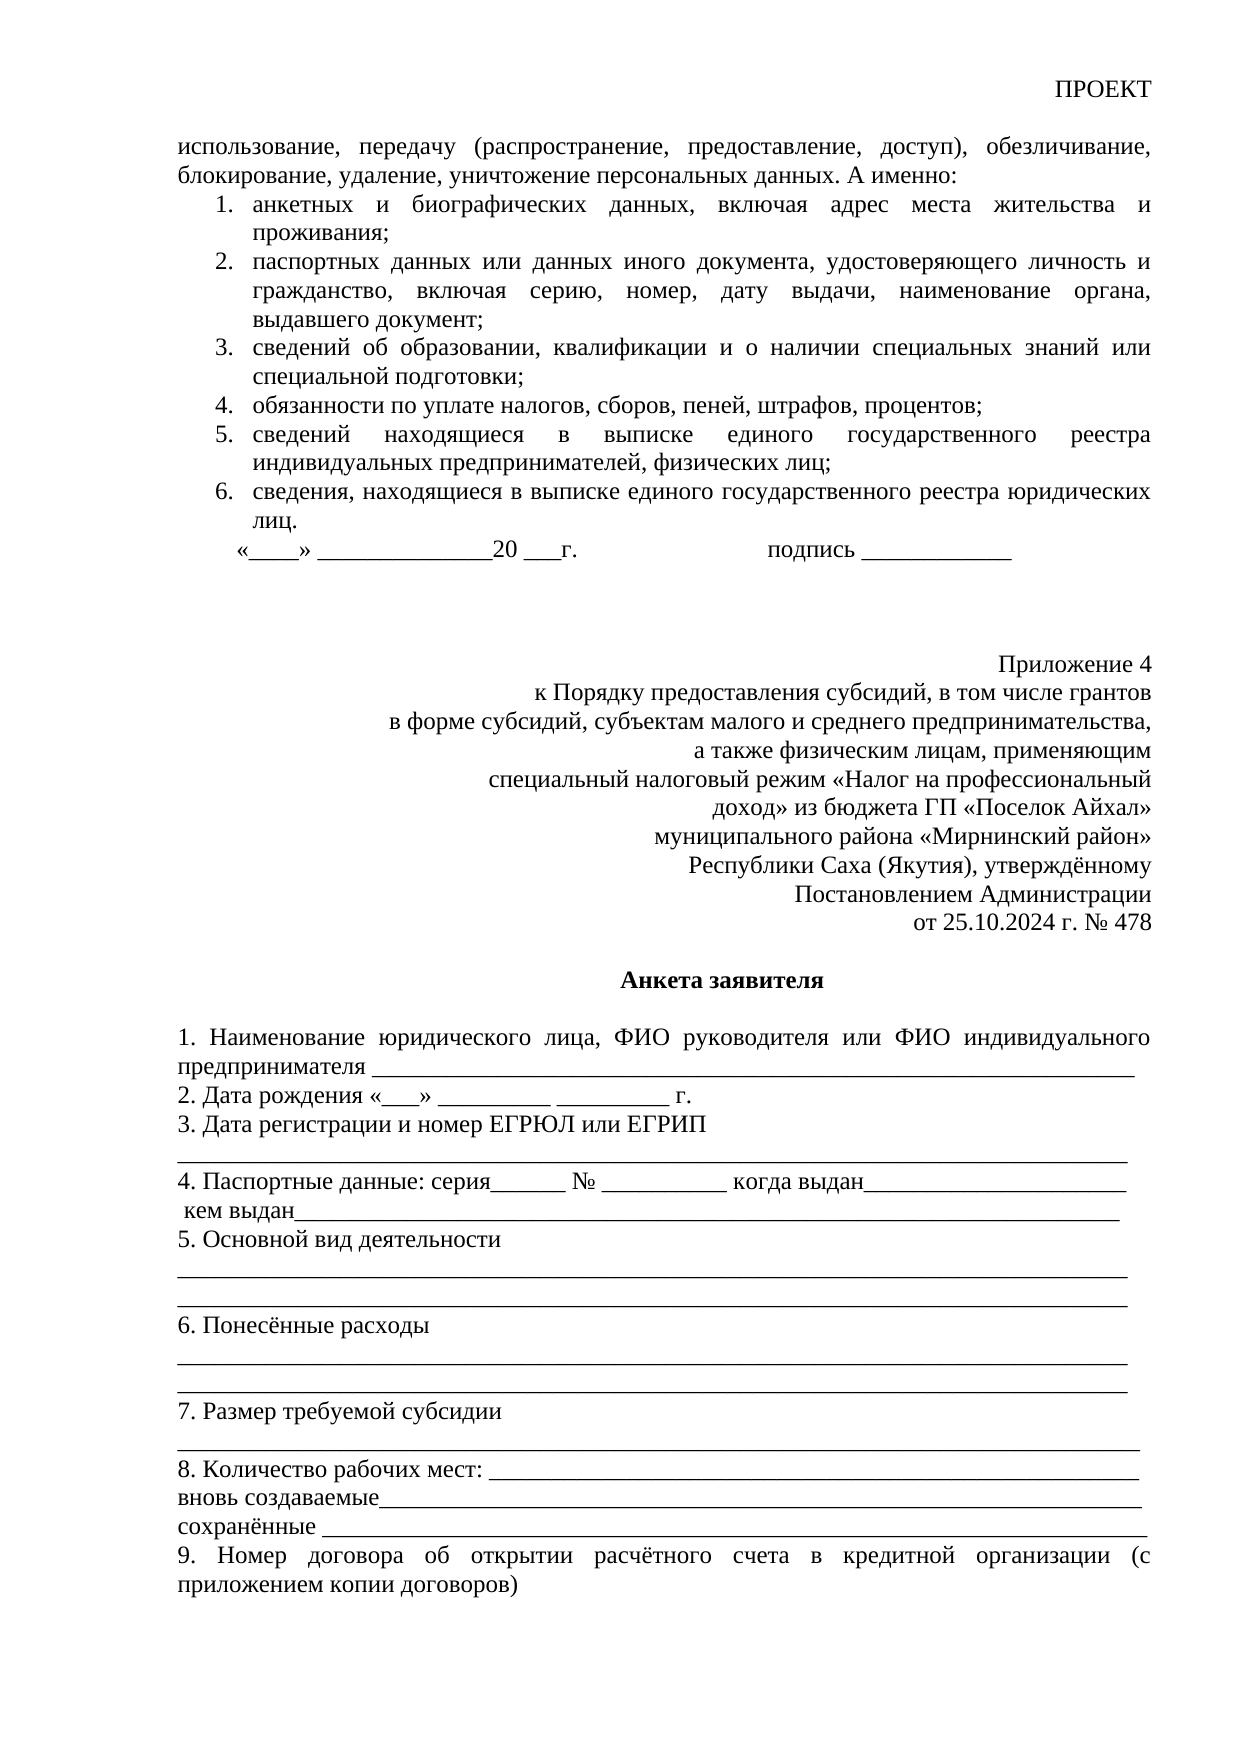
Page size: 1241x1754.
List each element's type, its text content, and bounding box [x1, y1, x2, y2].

text вновь создаваемые_____________________________________________________________ [177, 1482, 1152, 1511]
text сохранённые __________________________________________________________________ [177, 1511, 1152, 1540]
list обязанности по уплате налогов, сборов, пеней, штрафов, процентов; [215, 390, 1152, 419]
text кем выдан__________________________________________________________________ [177, 1195, 1152, 1224]
text 9. Номер договора об открытии расчётного счета в кредитной организации (с приложением копии договоров) [177, 1540, 1152, 1597]
text от 25.10.2024 г. № 478 [177, 907, 1152, 936]
list анкетных и биографических данных, включая адрес места жительства и проживания; [215, 189, 1152, 246]
text 6. Понесённые расходы ____________________________________________________________________________ [177, 1310, 1152, 1367]
text доход» из бюджета ГП «Поселок Айхал» [177, 792, 1152, 821]
text 4. Паспортные данные: серия______ № __________ когда выдан_____________________ [177, 1166, 1152, 1195]
text 3. Дата регистрации и номер ЕГРЮЛ или ЕГРИП ____________________________________________________________________________ [177, 1109, 1152, 1166]
text «____» ______________20 ___г. подпись ____________ [177, 534, 1152, 562]
text ____________________________________________________________________________ [177, 1281, 1152, 1310]
text специальный налоговый режим «Налог на профессиональный [177, 764, 1152, 792]
text 7. Размер требуемой субсидии _____________________________________________________________________________ [177, 1396, 1152, 1454]
list сведений находящиеся в выписке единого государственного реестра индивидуальных предпринимателей, физических лиц; [215, 419, 1152, 476]
text 8. Количество рабочих мест: ____________________________________________________ [177, 1454, 1152, 1482]
list сведений об образовании, квалификации и о наличии специальных знаний или специальной подготовки; [215, 332, 1152, 390]
text 1. Наименование юридического лица, ФИО руководителя или ФИО индивидуального предпринимателя _____________________________________________________________ [177, 1022, 1152, 1080]
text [177, 131, 1152, 189]
text 2. Дата рождения «___» _________ _________ г. [177, 1080, 1152, 1109]
text а также физическим лицам, применяющим [177, 735, 1152, 764]
text 5. Основной вид деятельности ____________________________________________________________________________ [177, 1224, 1152, 1281]
text Приложение 4 [812, 649, 1152, 677]
text Республики Саха (Якутия), утверждённому [177, 850, 1152, 879]
text в форме субсидий, субъектам малого и среднего предпринимательства, [177, 706, 1152, 735]
text муниципального района «Мирнинский район» [177, 821, 1152, 850]
text к Порядку предоставления субсидий, в том числе грантов [177, 677, 1152, 706]
list сведения, находящиеся в выписке единого государственного реестра юридических лиц. [215, 476, 1152, 534]
text Постановлением Администрации [177, 879, 1152, 907]
text Анкета заявителя [620, 965, 1152, 994]
list паспортных данных или данных иного документа, удостоверяющего личность и гражданство, включая серию, номер, дату выдачи, наименование органа, выдавшего документ; [215, 246, 1152, 332]
text ____________________________________________________________________________ [177, 1367, 1152, 1396]
